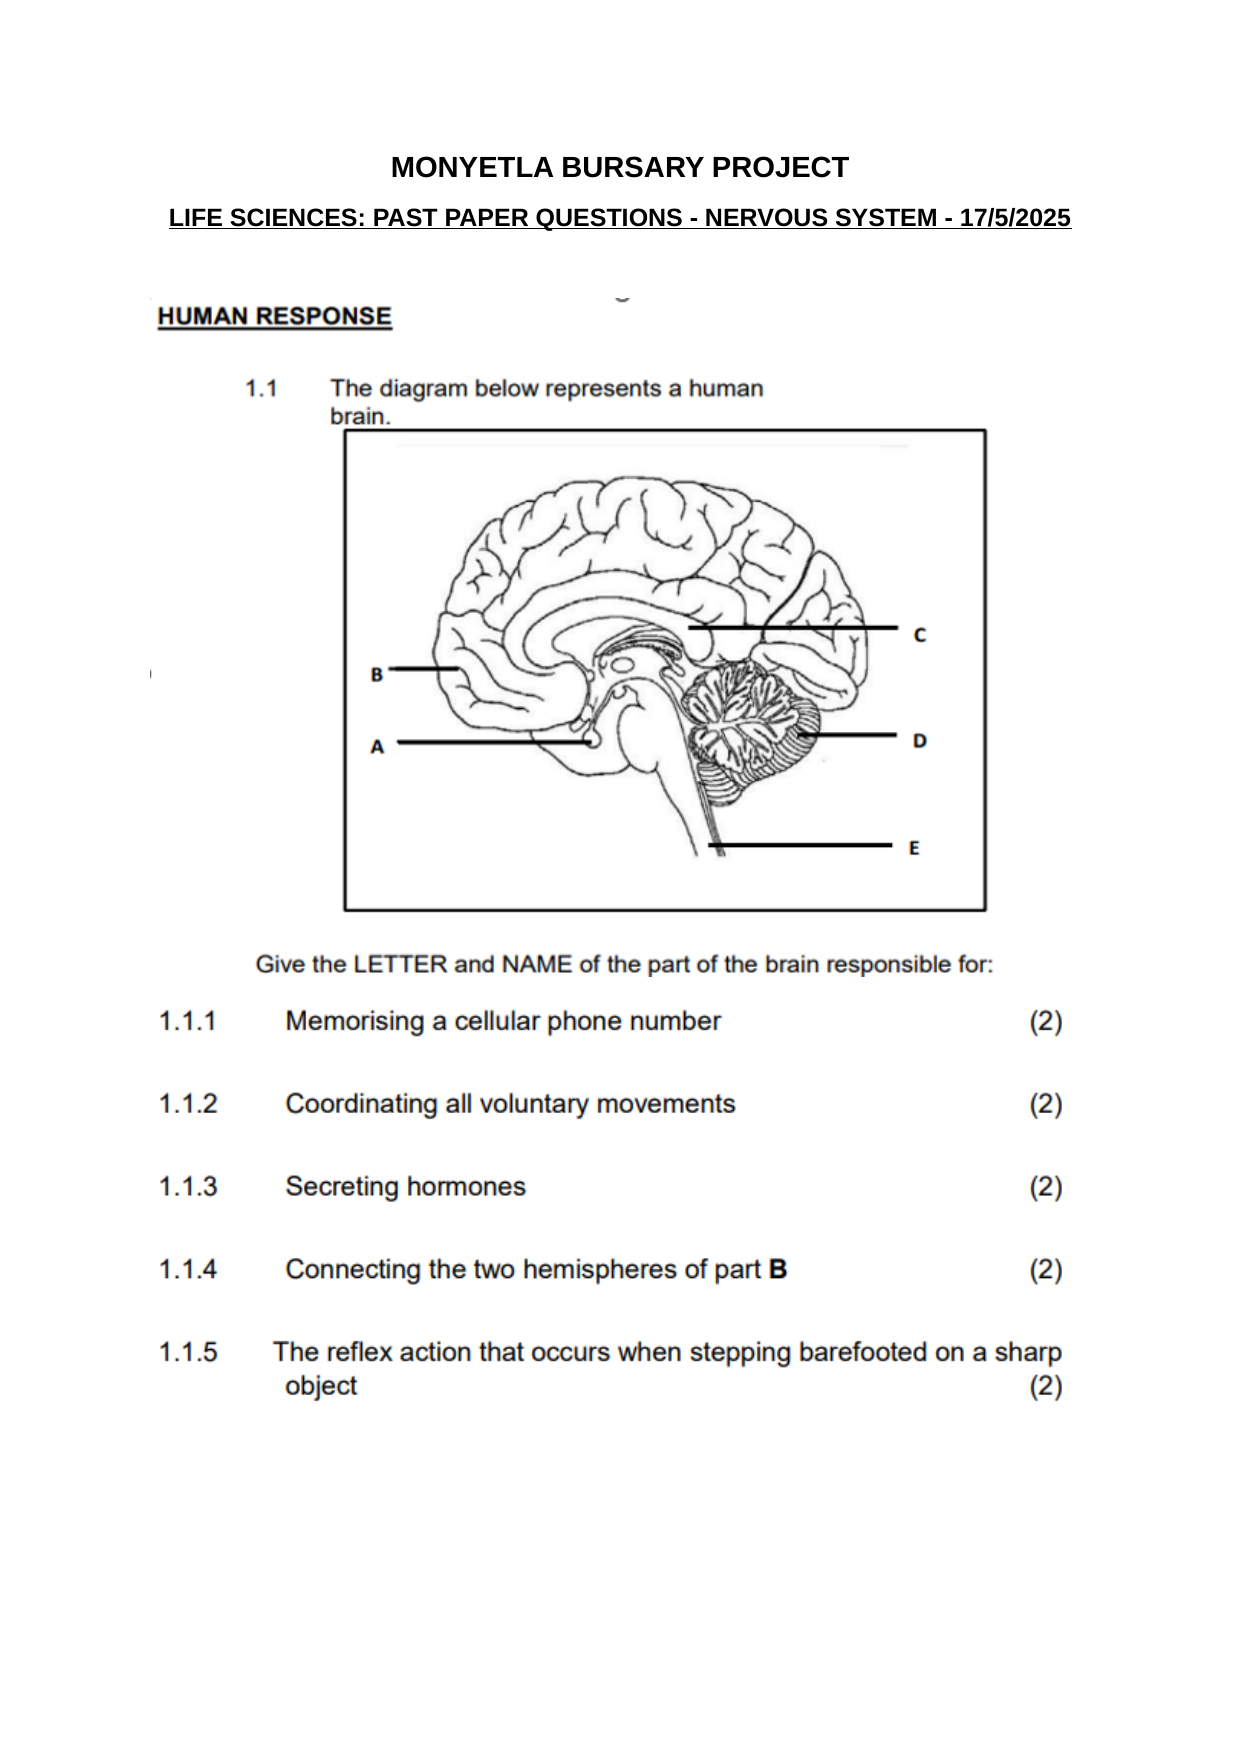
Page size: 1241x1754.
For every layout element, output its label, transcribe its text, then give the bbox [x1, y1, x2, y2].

picture [150, 298, 1091, 977]
text LIFE SCIENCES: PAST PAPER QUESTIONS - NERVOUS SYSTEM - 17/5/2025 [150, 203, 1090, 232]
picture [150, 995, 1091, 1418]
text MONYETLA BURSARY PROJECT [150, 150, 1090, 183]
